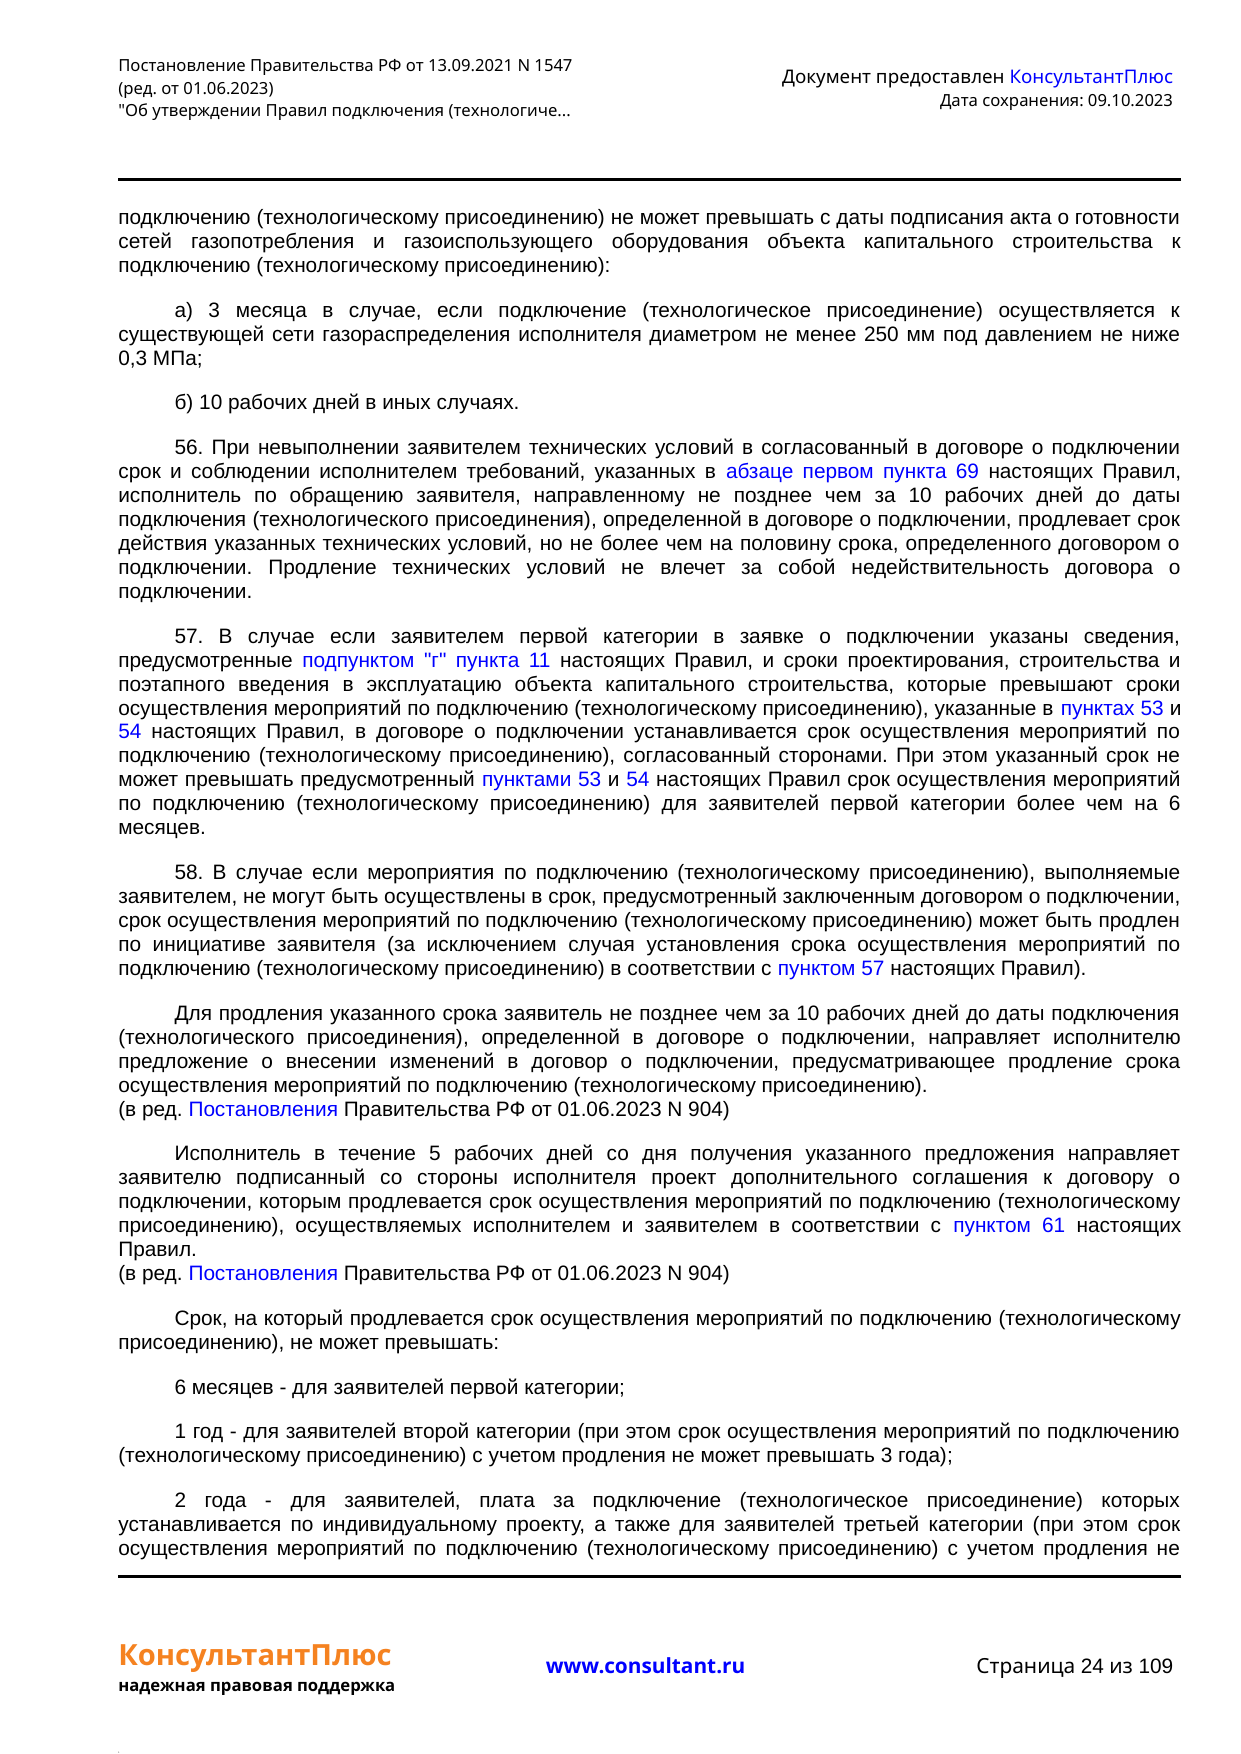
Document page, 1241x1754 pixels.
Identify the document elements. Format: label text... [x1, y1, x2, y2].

text 58. В случае если мероприятия по подключению (технологическому присоединению), выполняемые заявителем, не могут быть осуществлены в срок, предусмотренный заключенным договором о подключении, срок осуществления мероприятий по подключению (технологическому присоединению) может быть продлен по инициативе заявителя (за исключением случая установления срока осуществления мероприятий по подключению (технологическому присоединению) в соответствии с пунктом 57 настоящих Правил). [118, 860, 1181, 980]
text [118, 205, 1181, 277]
text б) 10 рабочих дней в иных случаях. [118, 390, 1181, 414]
text 1 год - для заявителей второй категории (при этом срок осуществления мероприятий по подключению (технологическому присоединению) с учетом продления не может превышать 3 года); [118, 1419, 1181, 1467]
text Срок, на который продлевается срок осуществления мероприятий по подключению (технологическому присоединению), не может превышать: [118, 1306, 1181, 1354]
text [118, 1488, 1181, 1560]
text Для продления указанного срока заявитель не позднее чем за 10 рабочих дней до даты подключения (технологического присоединения), определенной в договоре о подключении, направляет исполнителю предложение о внесении изменений в договор о подключении, предусматривающее продление срока осуществления мероприятий по подключению (технологическому присоединению). [118, 1001, 1181, 1096]
text а) 3 месяца в случае, если подключение (технологическое присоединение) осуществляется к существующей сети газораспределения исполнителя диаметром не менее 250 мм под давлением не ниже 0,3 МПа; [118, 297, 1181, 369]
text (в ред. Постановления Правительства РФ от 01.06.2023 N 904) [118, 1261, 1181, 1285]
text 56. При невыполнении заявителем технических условий в согласованный в договоре о подключении срок и соблюдении исполнителем требований, указанных в абзаце первом пункта 69 настоящих Правил, исполнитель по обращению заявителя, направленному не позднее чем за 10 рабочих дней до даты подключения (технологического присоединения), определенной в договоре о подключении, продлевает срок действия указанных технических условий, но не более чем на половину срока, определенного договором о подключении. Продление технических условий не влечет за собой недействительность договора о подключении. [118, 435, 1181, 603]
text 57. В случае если заявителем первой категории в заявке о подключении указаны сведения, предусмотренные подпунктом "г" пункта 11 настоящих Правил, и сроки проектирования, строительства и поэтапного введения в эксплуатацию объекта капитального строительства, которые превышают сроки осуществления мероприятий по подключению (технологическому присоединению), указанные в пунктах 53 и 54 настоящих Правил, в договоре о подключении устанавливается срок осуществления мероприятий по подключению (технологическому присоединению), согласованный сторонами. При этом указанный срок не может превышать предусмотренный пунктами 53 и 54 настоящих Правил срок осуществления мероприятий по подключению (технологическому присоединению) для заявителей первой категории более чем на 6 месяцев. [118, 623, 1181, 839]
text (в ред. Постановления Правительства РФ от 01.06.2023 N 904) [118, 1096, 1181, 1120]
text Исполнитель в течение 5 рабочих дней со дня получения указанного предложения направляет заявителю подписанный со стороны исполнителя проект дополнительного соглашения к договору о подключении, которым продлевается срок осуществления мероприятий по подключению (технологическому присоединению), осуществляемых исполнителем и заявителем в соответствии с пунктом 61 настоящих Правил. [118, 1141, 1181, 1261]
text 6 месяцев - для заявителей первой категории; [118, 1374, 1181, 1398]
